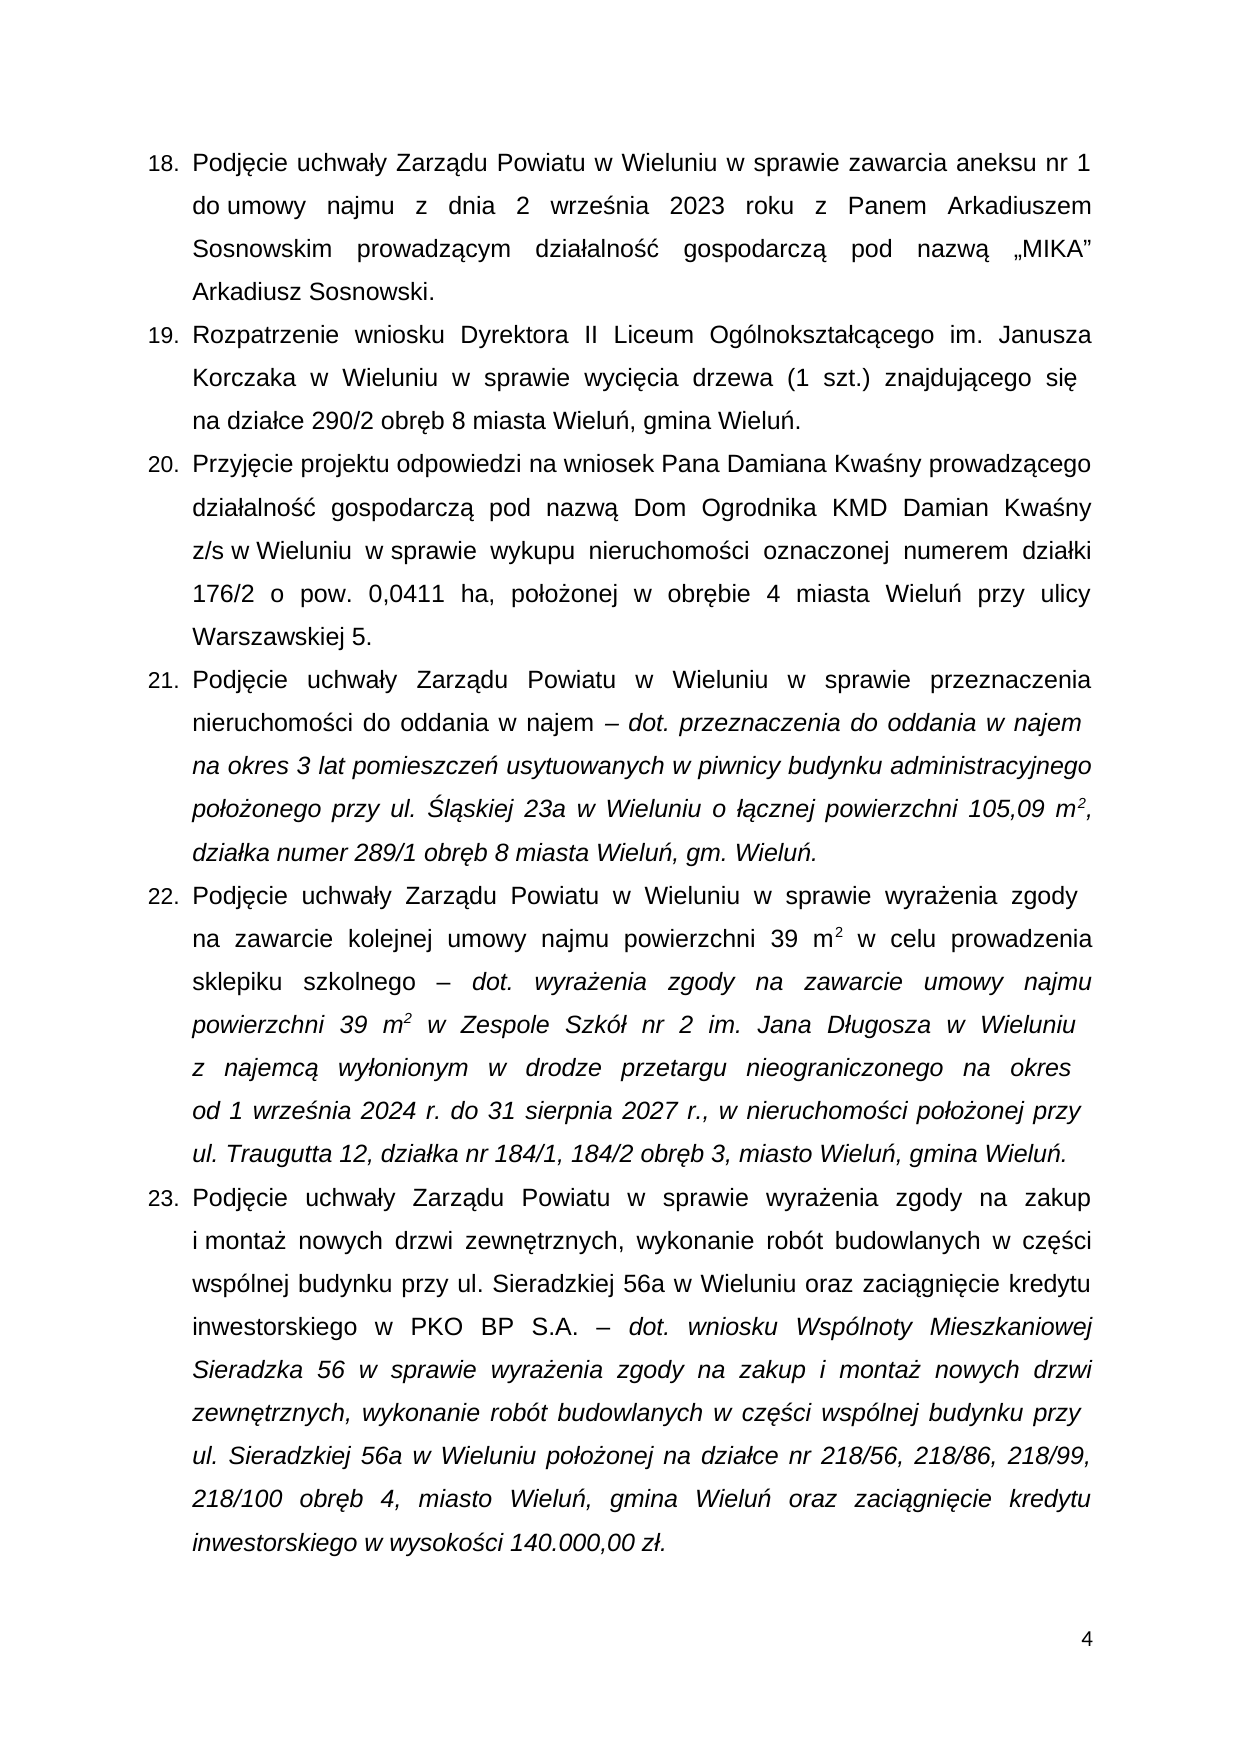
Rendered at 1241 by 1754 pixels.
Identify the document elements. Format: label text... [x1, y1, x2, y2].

list Rozpatrzenie wniosku Dyrektora II Liceum Ogólnokształcącego im. Janusza Korczaka w Wieluniu w sprawie wycięcia drzewa (1 szt.) znajdującego się na działce 290/2 obręb 8 miasta Wieluń, gmina Wieluń. [148, 320, 1093, 435]
list Przyjęcie projektu odpowiedzi na wniosek Pana Damiana Kwaśny prowadzącego działalność gospodarczą pod nazwą Dom Ogrodnika KMD Damian Kwaśny z/s w Wieluniu w sprawie wykupu nieruchomości oznaczonej numerem działki 176/2 o pow. 0,0411 ha, położonej w obrębie 4 miasta Wieluń przy ulicy Warszawskiej 5. [148, 449, 1093, 651]
list Podjęcie uchwały Zarządu Powiatu w sprawie wyrażenia zgody na zakup i montaż nowych drzwi zewnętrznych, wykonanie robót budowlanych w części wspólnej budynku przy ul. Sieradzkiej 56a w Wieluniu oraz zaciągnięcie kredytu inwestorskiego w PKO BP S.A. – dot. wniosku Wspólnoty Mieszkaniowej Sieradzka 56 w sprawie wyrażenia zgody na zakup i montaż nowych drzwi zewnętrznych, wykonanie robót budowlanych w części wspólnej budynku przy ul. Sieradzkiej 56a w Wieluniu położonej na działce nr 218/56, 218/86, 218/99, 218/100 obręb 4, miasto Wieluń, gmina Wieluń oraz zaciągnięcie kredytu inwestorskiego w wysokości 140.000,00 zł. [148, 1183, 1093, 1556]
list Podjęcie uchwały Zarządu Powiatu w Wieluniu w sprawie przeznaczenia nieruchomości do oddania w najem – dot. przeznaczenia do oddania w najem na okres 3 lat pomieszczeń usytuowanych w piwnicy budynku administracyjnego położonego przy ul. Śląskiej 23a w Wieluniu o łącznej powierzchni 105,09 m2, działka numer 289/1 obręb 8 miasta Wieluń, gm. Wieluń. [148, 665, 1093, 866]
list Podjęcie uchwały Zarządu Powiatu w Wieluniu w sprawie wyrażenia zgody na zawarcie kolejnej umowy najmu powierzchni 39 m2 w celu prowadzenia sklepiku szkolnego – dot. wyrażenia zgody na zawarcie umowy najmu powierzchni 39 m2 w Zespole Szkół nr 2 im. Jana Długosza w Wieluniu z najemcą wyłonionym w drodze przetargu nieograniczonego na okres od 1 września 2024 r. do 31 sierpnia 2027 r., w nieruchomości położonej przy ul. Traugutta 12, działka nr 184/1, 184/2 obręb 3, miasto Wieluń, gmina Wieluń. [148, 881, 1093, 1168]
list Podjęcie uchwały Zarządu Powiatu w Wieluniu w sprawie zawarcia aneksu nr 1 do umowy najmu z dnia 2 września 2023 roku z Panem Arkadiuszem Sosnowskim prowadzącym działalność gospodarczą pod nazwą „MIKA” Arkadiusz Sosnowski. [148, 148, 1093, 306]
